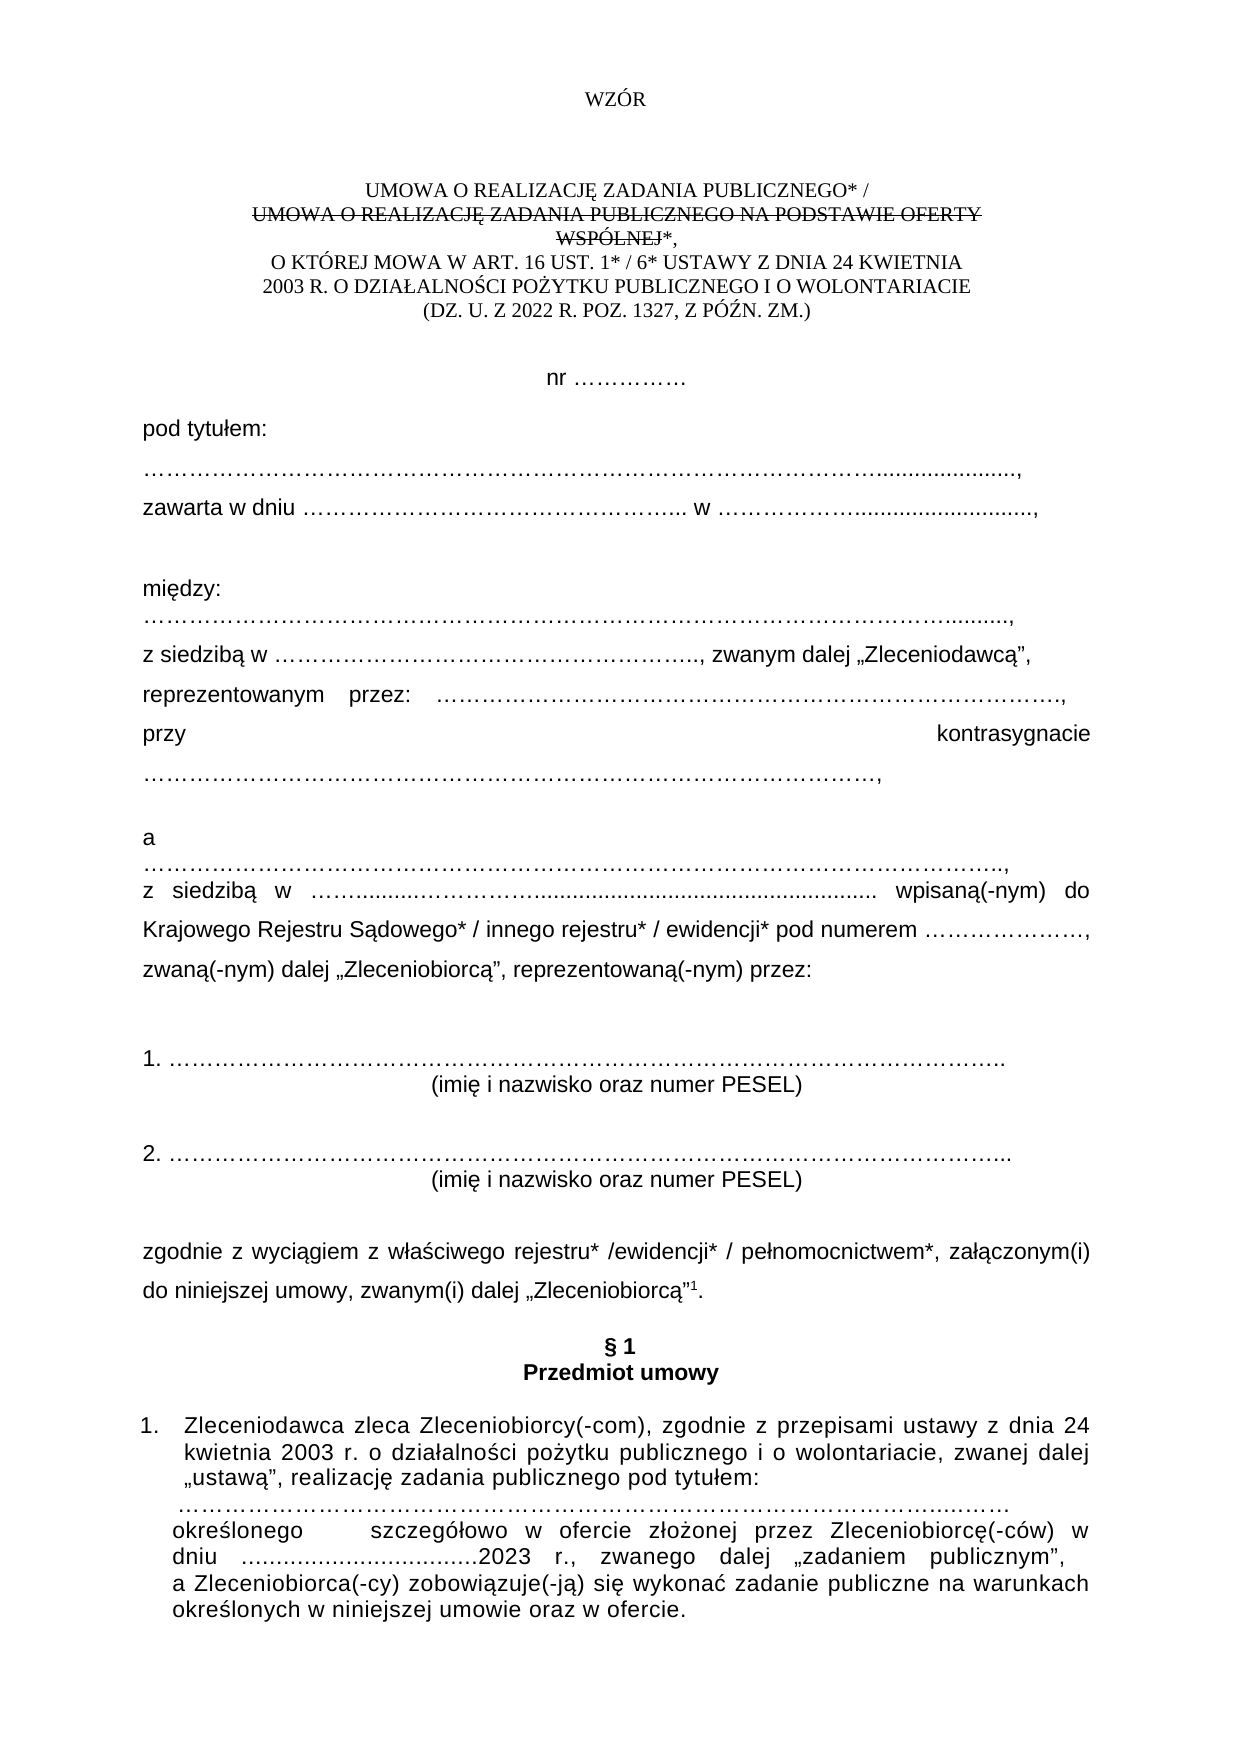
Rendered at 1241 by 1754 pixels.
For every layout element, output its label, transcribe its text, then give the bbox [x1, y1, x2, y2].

list Zleceniodawca zleca Zleceniobiorcy(-com), zgodnie z przepisami ustawy z dnia 24 kwietnia 2003 r. o działalności pożytku publicznego i o wolontariacie, zwanej dalej „ustawą”, realizację zadania publicznego pod tytułem: [139, 1413, 1091, 1491]
text ……………………………………………………………………………………......................, [142, 454, 1091, 481]
text 2. ………………………………………………………………………………………………... [142, 1139, 1091, 1166]
text pod tytułem: [142, 415, 1091, 441]
text O KTÓREJ MOWA W ART. 16 UST. 1* / 6* USTAWY Z DNIA 24 KWIETNIA [142, 250, 1091, 274]
text nr …………… [142, 364, 1091, 390]
text 2003 R. O DZIAŁALNOŚCI POŻYTKU PUBLICZNEGO I O WOLONTARIACIE [142, 274, 1091, 298]
text reprezentowanym przez: ………………………………………………………………………., przy kontrasygnacie ……………………………………………………………………………………, [142, 681, 1091, 786]
text UMOWA O REALIZACJĘ ZADANIA PUBLICZNEGO NA PODSTAWIE OFERTY [142, 202, 1091, 226]
text między: [142, 575, 1091, 602]
text a [142, 824, 1091, 850]
text (imię i nazwisko oraz numer PESEL) [142, 1071, 1091, 1098]
text z siedzibą w ……………………………………………….., zwanym dalej „Zleceniodawcą”, [142, 641, 1091, 667]
text z siedzibą w ……..........……………...................................................... wpisaną(-nym) do Krajowego Rejestru Sądowego* / innego rejestru* / ewidencji* pod numerem …………………, zwaną(-nym) dalej „Zleceniobiorcą”, reprezentowaną(-nym) przez: [142, 877, 1091, 982]
text ………………………………………………………………………………………………….., [142, 850, 1091, 877]
text (DZ. U. Z 2022 R. POZ. 1327, Z PÓŹN. ZM.) [142, 298, 1091, 322]
text zawarta w dniu …………………………………………... w ………………............................, [142, 494, 1091, 520]
text 1. ……………………………………………………………………………………………….. [142, 1045, 1091, 1071]
text zgodnie z wyciągiem z właściwego rejestru* /ewidencji* / pełnomocnictwem*, załączonym(i) do niniejszej umowy, zwanym(i) dalej „Zleceniobiorcą”1. [142, 1238, 1091, 1304]
text UMOWA O REALIZACJĘ ZADANIA PUBLICZNEGO* / [142, 178, 1091, 202]
list 1 [604, 1333, 1094, 1359]
text WSPÓLNEJ*, [142, 226, 1091, 250]
text (imię i nazwisko oraz numer PESEL) [142, 1166, 1091, 1192]
text Przedmiot umowy [523, 1359, 1094, 1386]
text …………………………………………………………………………………….....…… określonego szczegółowo w ofercie złożonej przez Zleceniobiorcę(-ców) w dniu ..................................2023 r., zwanego dalej „zadaniem publicznym”, a Zleceniobiorca(-cy) zobowiązuje(-ją) się wykonać zadanie publiczne na warunkach określonych w niniejszej umowie oraz w ofercie. [172, 1491, 1091, 1622]
text …………………………………………………………………………………………….........., [142, 602, 1091, 628]
text WZÓR [139, 87, 1091, 111]
